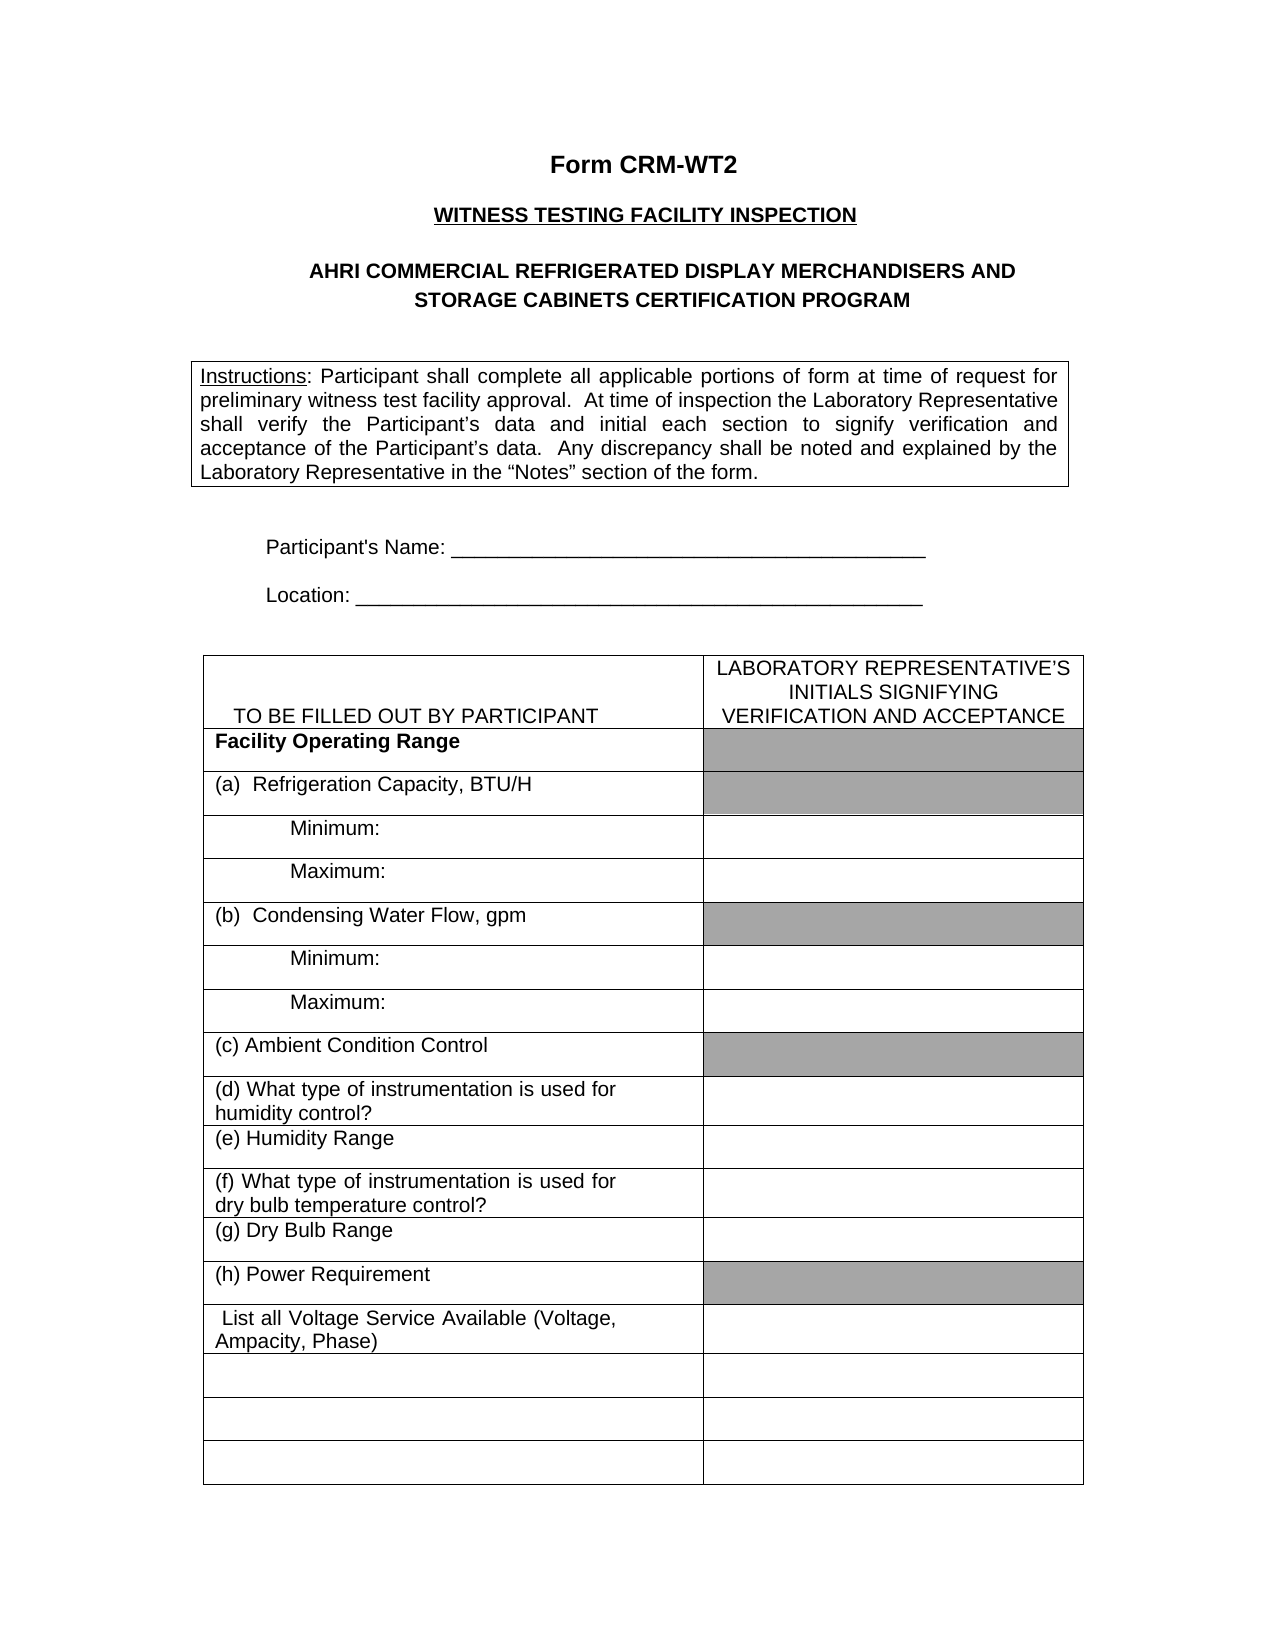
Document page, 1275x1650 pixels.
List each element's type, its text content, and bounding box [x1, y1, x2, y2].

table_header LABORATORY REPRESENTATIVE’S INITIALS SIGNIFYING VERIFICATION AND ACCEPTANCE [704, 656, 1083, 727]
table_cell (e) Humidity Range [204, 1126, 703, 1168]
table_cell [704, 1354, 1083, 1397]
table_cell [704, 816, 1083, 858]
table_header TO BE FILLED OUT BY PARTICIPANT [204, 656, 703, 727]
table_cell [704, 772, 1083, 814]
table_cell Maximum: [204, 859, 703, 902]
table_cell [704, 990, 1083, 1032]
table_cell [704, 1305, 1083, 1353]
table_cell [704, 1169, 1083, 1217]
table_cell Facility Operating Range [204, 729, 703, 771]
table_cell [204, 1441, 703, 1484]
table_cell [704, 903, 1083, 945]
table_cell (b) Condensing Water Flow, gpm [204, 903, 703, 945]
table_cell [704, 1262, 1083, 1304]
text Location: _________________________________________________ [266, 583, 1059, 607]
table_cell [704, 1077, 1083, 1125]
table_cell [204, 1398, 703, 1440]
table_cell Minimum: [204, 946, 703, 989]
text Instructions: Participant shall complete all applicable portions of form at time of request for preliminary witness test facility approval. At time of inspection the Laboratory Representative shall verify the Participant’s data and initial each section to signify verification and acceptance of the Participant’s data. Any discrepancy shall be noted and explained by the Laboratory Representative in the “Notes” section of the form. [192, 362, 1068, 486]
table_cell Minimum: [204, 816, 703, 858]
table_cell [704, 1218, 1083, 1261]
text Form CRM-WT2 [153, 150, 1134, 179]
table_cell [704, 1441, 1083, 1484]
table_cell [704, 1033, 1083, 1076]
table_cell (a) Refrigeration Capacity, BTU/H [204, 772, 703, 814]
table_cell (g) Dry Bulb Range [204, 1218, 703, 1261]
table_cell [704, 729, 1083, 771]
table_cell (d) What type of instrumentation is used for humidity control? [204, 1077, 703, 1125]
table_cell (h) Power Requirement [204, 1262, 703, 1304]
table_cell (c) Ambient Condition Control [204, 1033, 703, 1076]
text Participant's Name: _________________________________________ [266, 535, 1125, 559]
table_cell [704, 946, 1083, 989]
table_cell Maximum: [204, 990, 703, 1032]
table_cell (f) What type of instrumentation is used for dry bulb temperature control? [204, 1169, 703, 1217]
text AHRI COMMERCIAL REFRIGERATED DISPLAY MERCHANDISERS AND STORAGE CABINETS CERTIFICATION PROGRAM [266, 255, 1059, 313]
table_cell [704, 1398, 1083, 1440]
table_cell [704, 1126, 1083, 1168]
text WITNESS TESTING FACILITY INSPECTION [153, 203, 1137, 227]
table_cell [204, 1354, 703, 1397]
table_cell [704, 859, 1083, 902]
table_cell List all Voltage Service Available (Voltage, Ampacity, Phase) [204, 1305, 703, 1353]
